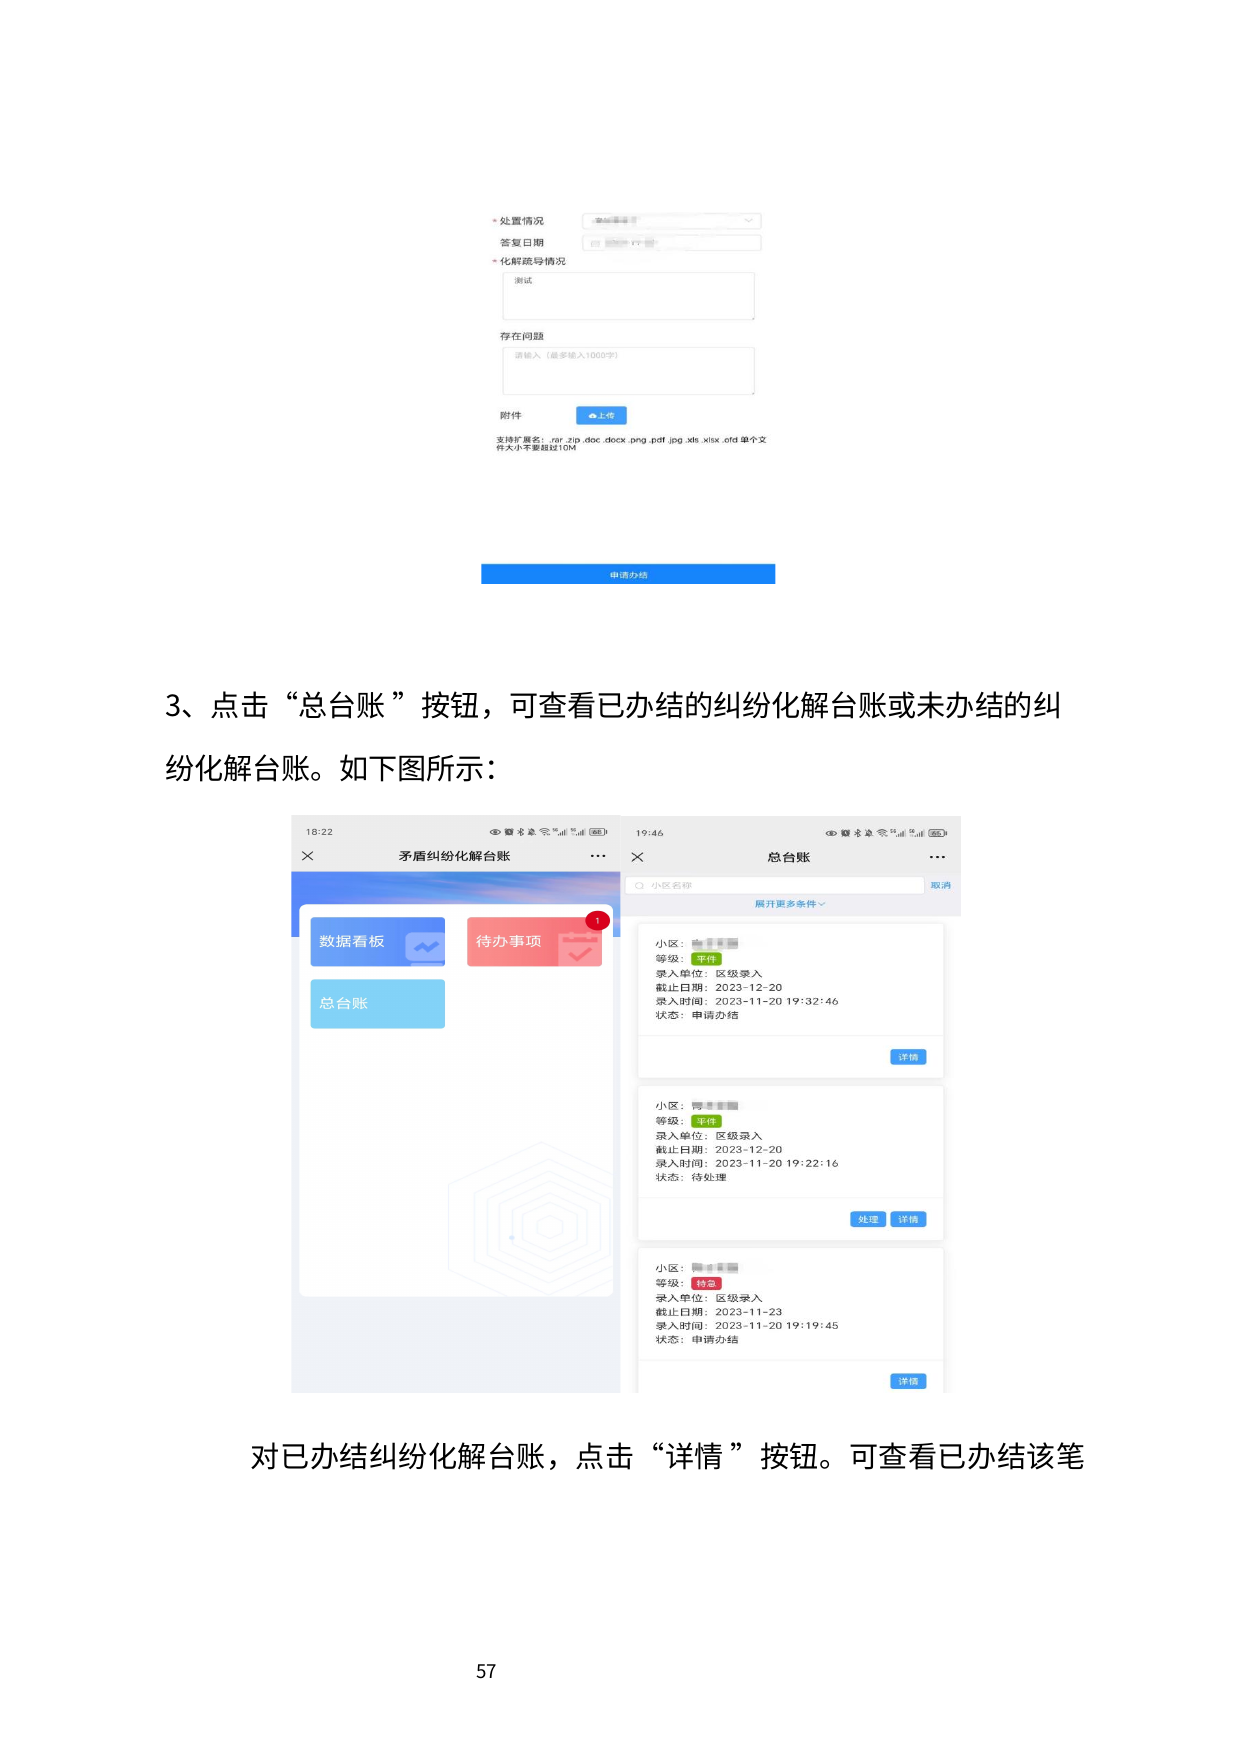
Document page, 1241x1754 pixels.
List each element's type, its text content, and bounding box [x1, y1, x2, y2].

text 对已办结纠纷化解台账，点击“详情 ”按钮。可查看已办结该笔 [165, 1433, 1085, 1504]
picture [481, 212, 776, 584]
list 点击“总台账 ”按钮，可查看已办结的纠纷化解台账或未办结的纠纷化解台账。如下图所示： [165, 682, 1087, 788]
picture [291, 815, 961, 1393]
